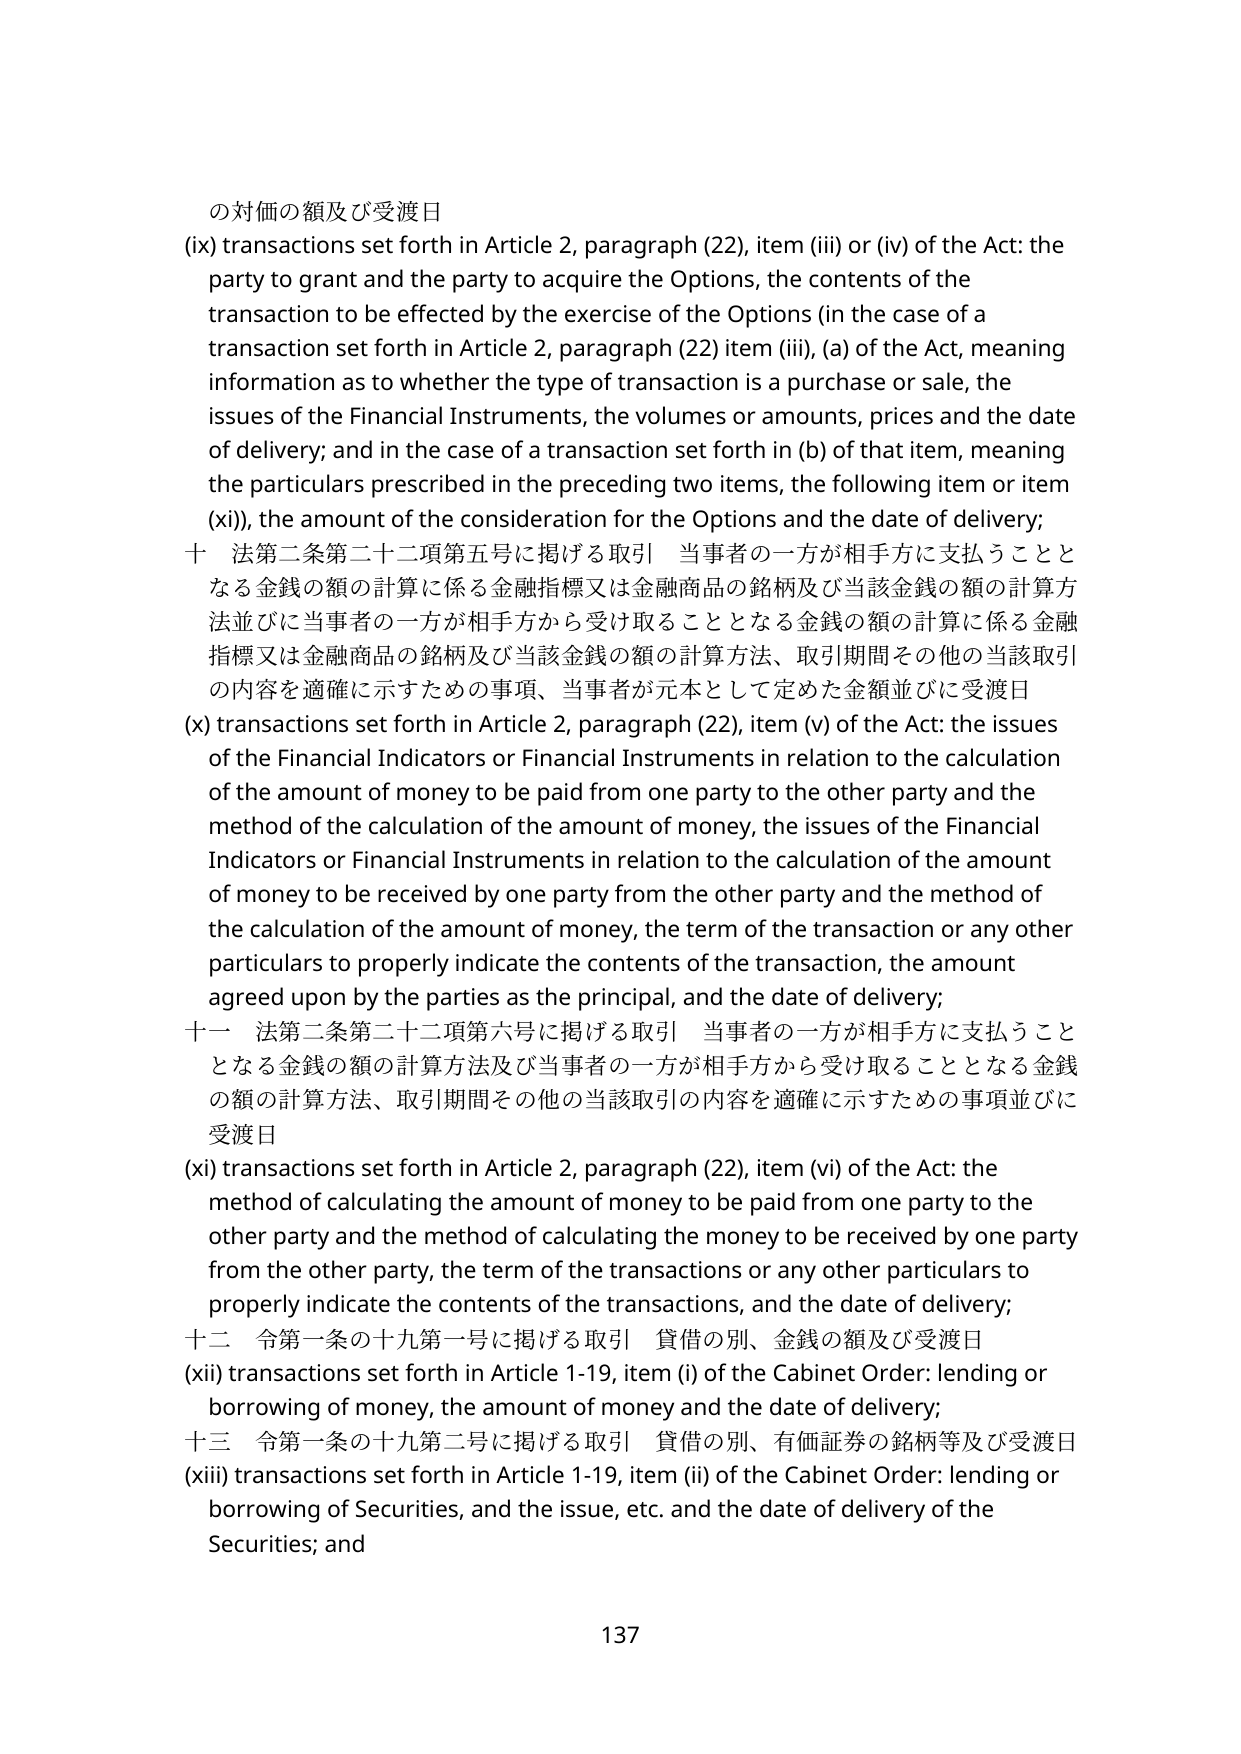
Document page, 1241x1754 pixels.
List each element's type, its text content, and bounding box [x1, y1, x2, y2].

text 十一 法第二条第二十二項第六号に掲げる取引 当事者の一方が相手方に支払うこととなる金銭の額の計算方法及び当事者の一方が相手方から受け取ることとなる金銭の額の計算方法、取引期間その他の当該取引の内容を適確に示すための事項並びに受渡日 [184, 1014, 1079, 1150]
text (xii) transactions set forth in Article 1-19, item (i) of the Cabinet Order: lending or borrowing of money, the amount of money and the date of delivery; [184, 1355, 1079, 1424]
text (ix) transactions set forth in Article 2, paragraph (22), item (iii) or (iv) of the Act: the party to grant and the party to acquire the Options, the contents of the transaction to be effected by the exercise of the Options (in the case of a transaction set forth in Article 2, paragraph (22) item (iii), (a) of the Act, meaning information as to whether the type of transaction is a purchase or sale, the issues of the Financial Instruments, the volumes or amounts, prices and the date of delivery; and in the case of a transaction set forth in (b) of that item, meaning the particulars prescribed in the preceding two items, the following item or item (xi)), the amount of the consideration for the Options and the date of delivery; [184, 228, 1079, 535]
text 十 法第二条第二十二項第五号に掲げる取引 当事者の一方が相手方に支払うこととなる金銭の額の計算に係る金融指標又は金融商品の銘柄及び当該金銭の額の計算方法並びに当事者の一方が相手方から受け取ることとなる金銭の額の計算に係る金融指標又は金融商品の銘柄及び当該金銭の額の計算方法、取引期間その他の当該取引の内容を適確に示すための事項、当事者が元本として定めた金額並びに受渡日 [184, 535, 1079, 706]
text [184, 194, 1079, 228]
text (xiii) transactions set forth in Article 1-19, item (ii) of the Cabinet Order: lending or borrowing of Securities, and the issue, etc. and the date of delivery of the Securities; and [184, 1458, 1079, 1560]
text 十三 令第一条の十九第二号に掲げる取引 貸借の別、有価証券の銘柄等及び受渡日 [184, 1424, 1079, 1458]
text 十二 令第一条の十九第一号に掲げる取引 貸借の別、金銭の額及び受渡日 [184, 1321, 1079, 1355]
text (xi) transactions set forth in Article 2, paragraph (22), item (vi) of the Act: the method of calculating the amount of money to be paid from one party to the other party and the method of calculating the money to be received by one party from the other party, the term of the transactions or any other particulars to properly indicate the contents of the transactions, and the date of delivery; [184, 1150, 1079, 1321]
text (x) transactions set forth in Article 2, paragraph (22), item (v) of the Act: the issues of the Financial Indicators or Financial Instruments in relation to the calculation of the amount of money to be paid from one party to the other party and the method of the calculation of the amount of money, the issues of the Financial Indicators or Financial Instruments in relation to the calculation of the amount of money to be received by one party from the other party and the method of the calculation of the amount of money, the term of the transaction or any other particulars to properly indicate the contents of the transaction, the amount agreed upon by the parties as the principal, and the date of delivery; [184, 706, 1079, 1014]
